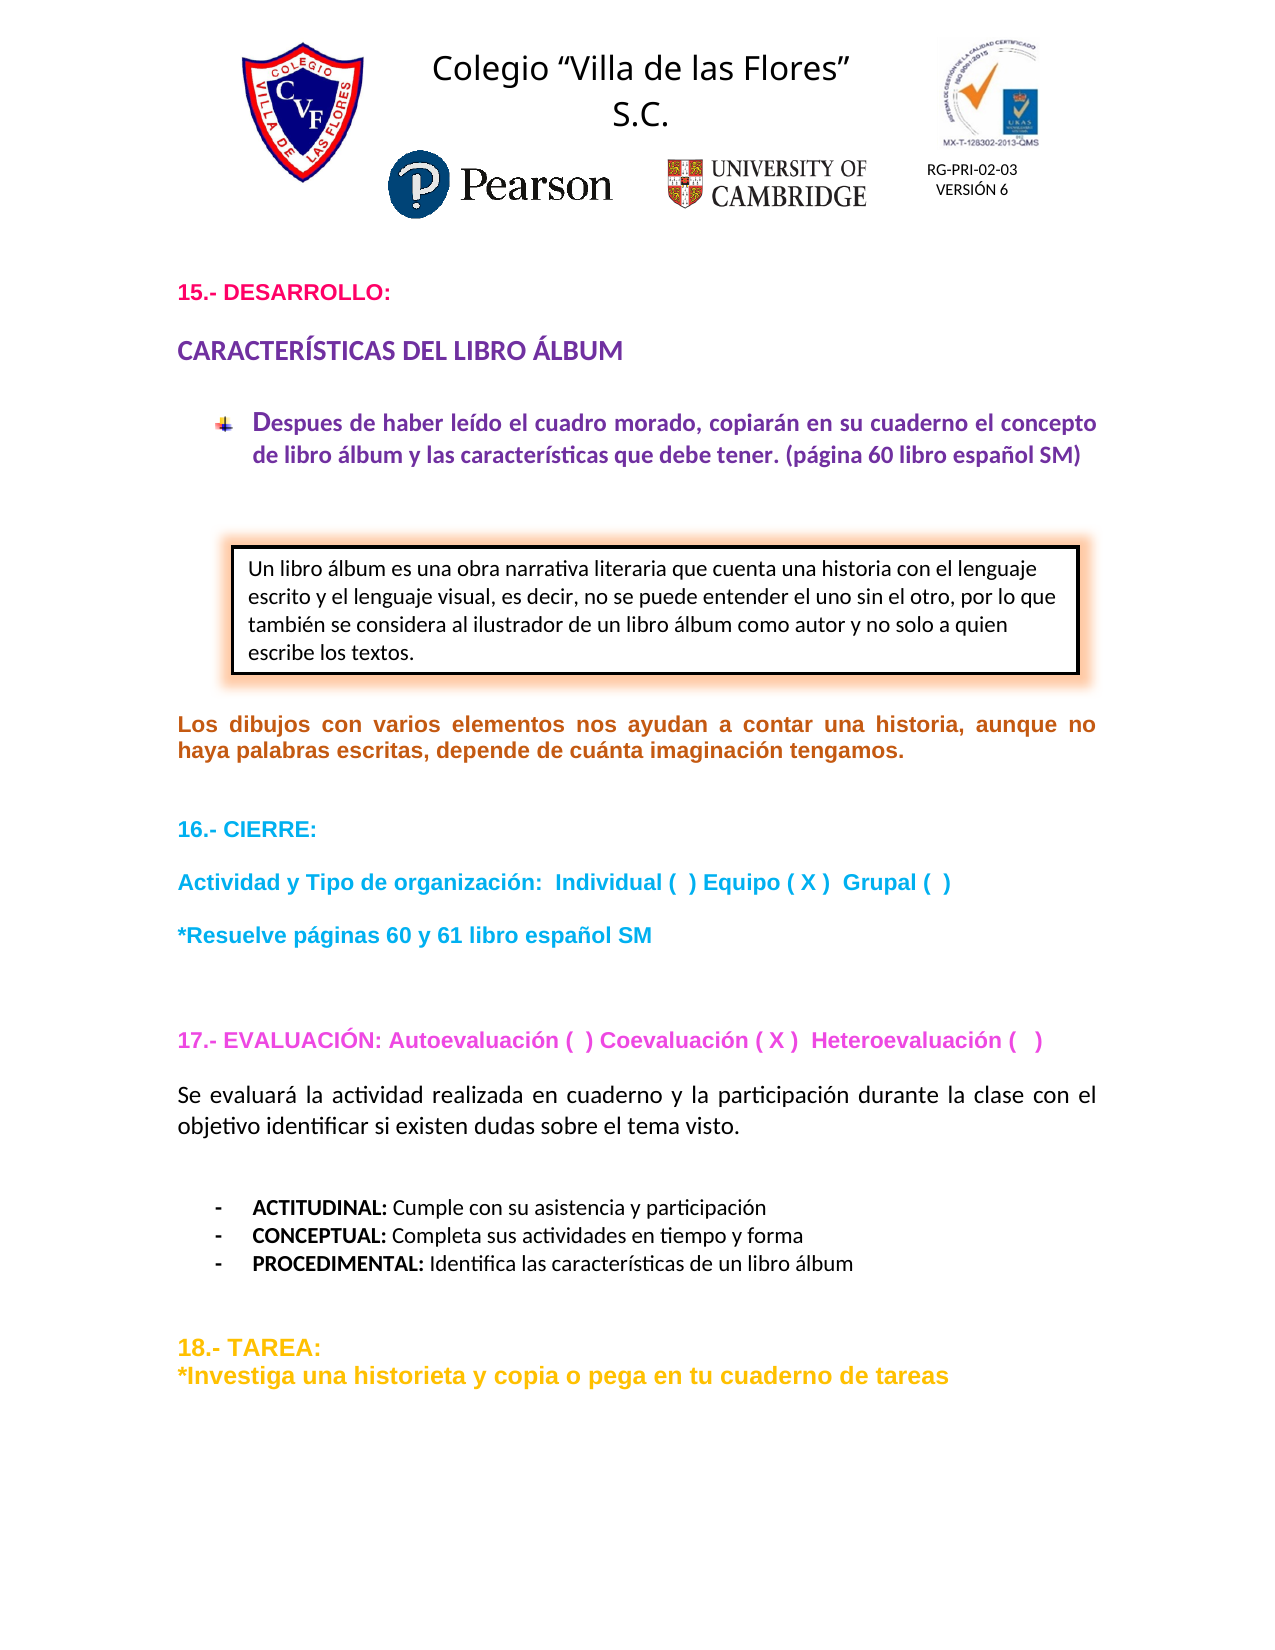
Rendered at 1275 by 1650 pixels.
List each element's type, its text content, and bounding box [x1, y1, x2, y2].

list Despues de haber leído el cuadro morado, copiarán en su cuaderno el concepto de libro álbum y las características que debe tener. (página 60 libro español SM) [215, 403, 1098, 469]
text *Resuelve páginas 60 y 61 libro español SM [177, 922, 1098, 948]
text *Investiga una historieta y copia o pega en tu cuaderno de tareas [177, 1361, 1098, 1390]
text CARACTERÍSTICAS DEL LIBRO ÁLBUM [177, 332, 1098, 368]
list ACTITUDINAL: Cumple con su asistencia y participación [215, 1193, 1098, 1221]
text Se evaluará la actividad realizada en cuaderno y la participación durante la clase con el objetivo identificar si existen dudas sobre el tema visto. [177, 1080, 1098, 1141]
text 16.- CIERRE: [177, 816, 1098, 842]
text LUNES 28 NOVIEMBRE [225, 541, 1088, 684]
picture [381, 145, 619, 222]
picture [235, 38, 373, 187]
text 15.- DESARROLLO: [177, 279, 1098, 306]
text Actividad y Tipo de organización: Individual ( ) Equipo ( X ) Grupal ( ) [177, 869, 1098, 895]
text 17.- EVALUACIÓN: Autoevaluación ( ) Coevaluación ( X ) Heteroevaluación ( ) [177, 1027, 1098, 1053]
picture [937, 37, 1040, 150]
text Los dibujos con varios elementos nos ayudan a contar una historia, aunque no haya palabras escritas, depende de cuánta imaginación tengamos. [177, 541, 1098, 763]
list PROCEDIMENTAL: Identifica las características de un libro álbum [215, 1249, 1098, 1277]
text 18.- TAREA: [177, 1333, 1098, 1361]
list CONCEPTUAL: Completa sus actividades en tiempo y forma [215, 1221, 1098, 1249]
picture [215, 415, 233, 432]
